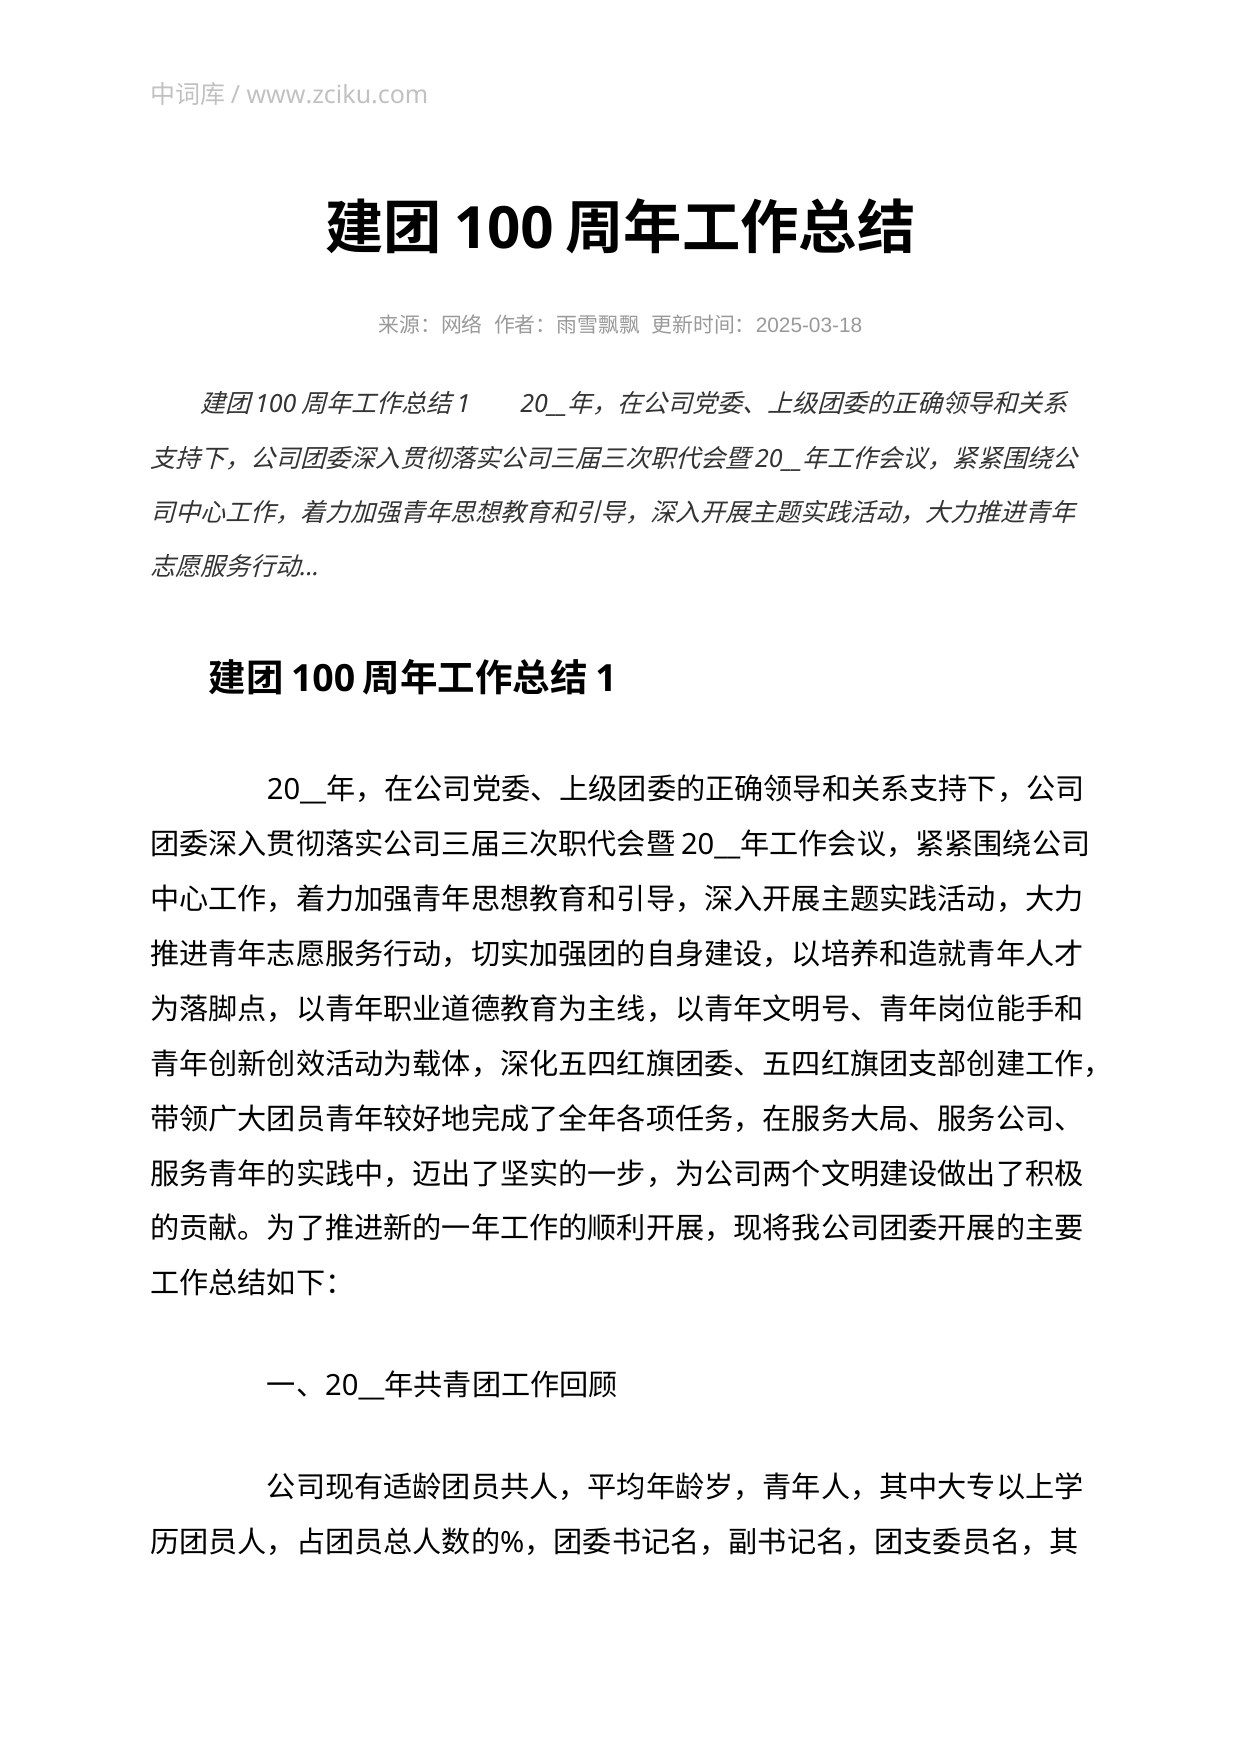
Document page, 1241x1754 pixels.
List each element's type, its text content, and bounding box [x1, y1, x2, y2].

text 建团100周年工作总结1 [150, 648, 1090, 703]
text 建团100周年工作总结1 20__年，在公司党委、上级团委的正确领导和关系支持下，公司团委深入贯彻落实公司三届三次职代会暨20__年工作会议，紧紧围绕公司中心工作，着力加强青年思想教育和引导，深入开展主题实践活动，大力推进青年志愿服务行动... [150, 384, 1090, 583]
text 来源：网络 作者：雨雪飘飘 更新时间：2025-03-18 [150, 313, 1090, 337]
subtitle 建团100周年工作总结 [150, 181, 1090, 266]
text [150, 1464, 1090, 1561]
text 20__年，在公司党委、上级团委的正确领导和关系支持下，公司团委深入贯彻落实公司三届三次职代会暨20__年工作会议，紧紧围绕公司中心工作，着力加强青年思想教育和引导，深入开展主题实践活动，大力推进青年志愿服务行动，切实加强团的自身建设，以培养和造就青年人才为落脚点，以青年职业道德教育为主线，以青年文明号、青年岗位能手和青年创新创效活动为载体，深化五四红旗团委、五四红旗团支部创建工作，带领广大团员青年较好地完成了全年各项任务，在服务大局、服务公司、服务青年的实践中，迈出了坚实的一步，为公司两个文明建设做出了积极的贡献。为了推进新的一年工作的顺利开展，现将我公司团委开展的主要工作总结如下： [150, 766, 1090, 1302]
text 一、20__年共青团工作回顾 [150, 1362, 1090, 1404]
